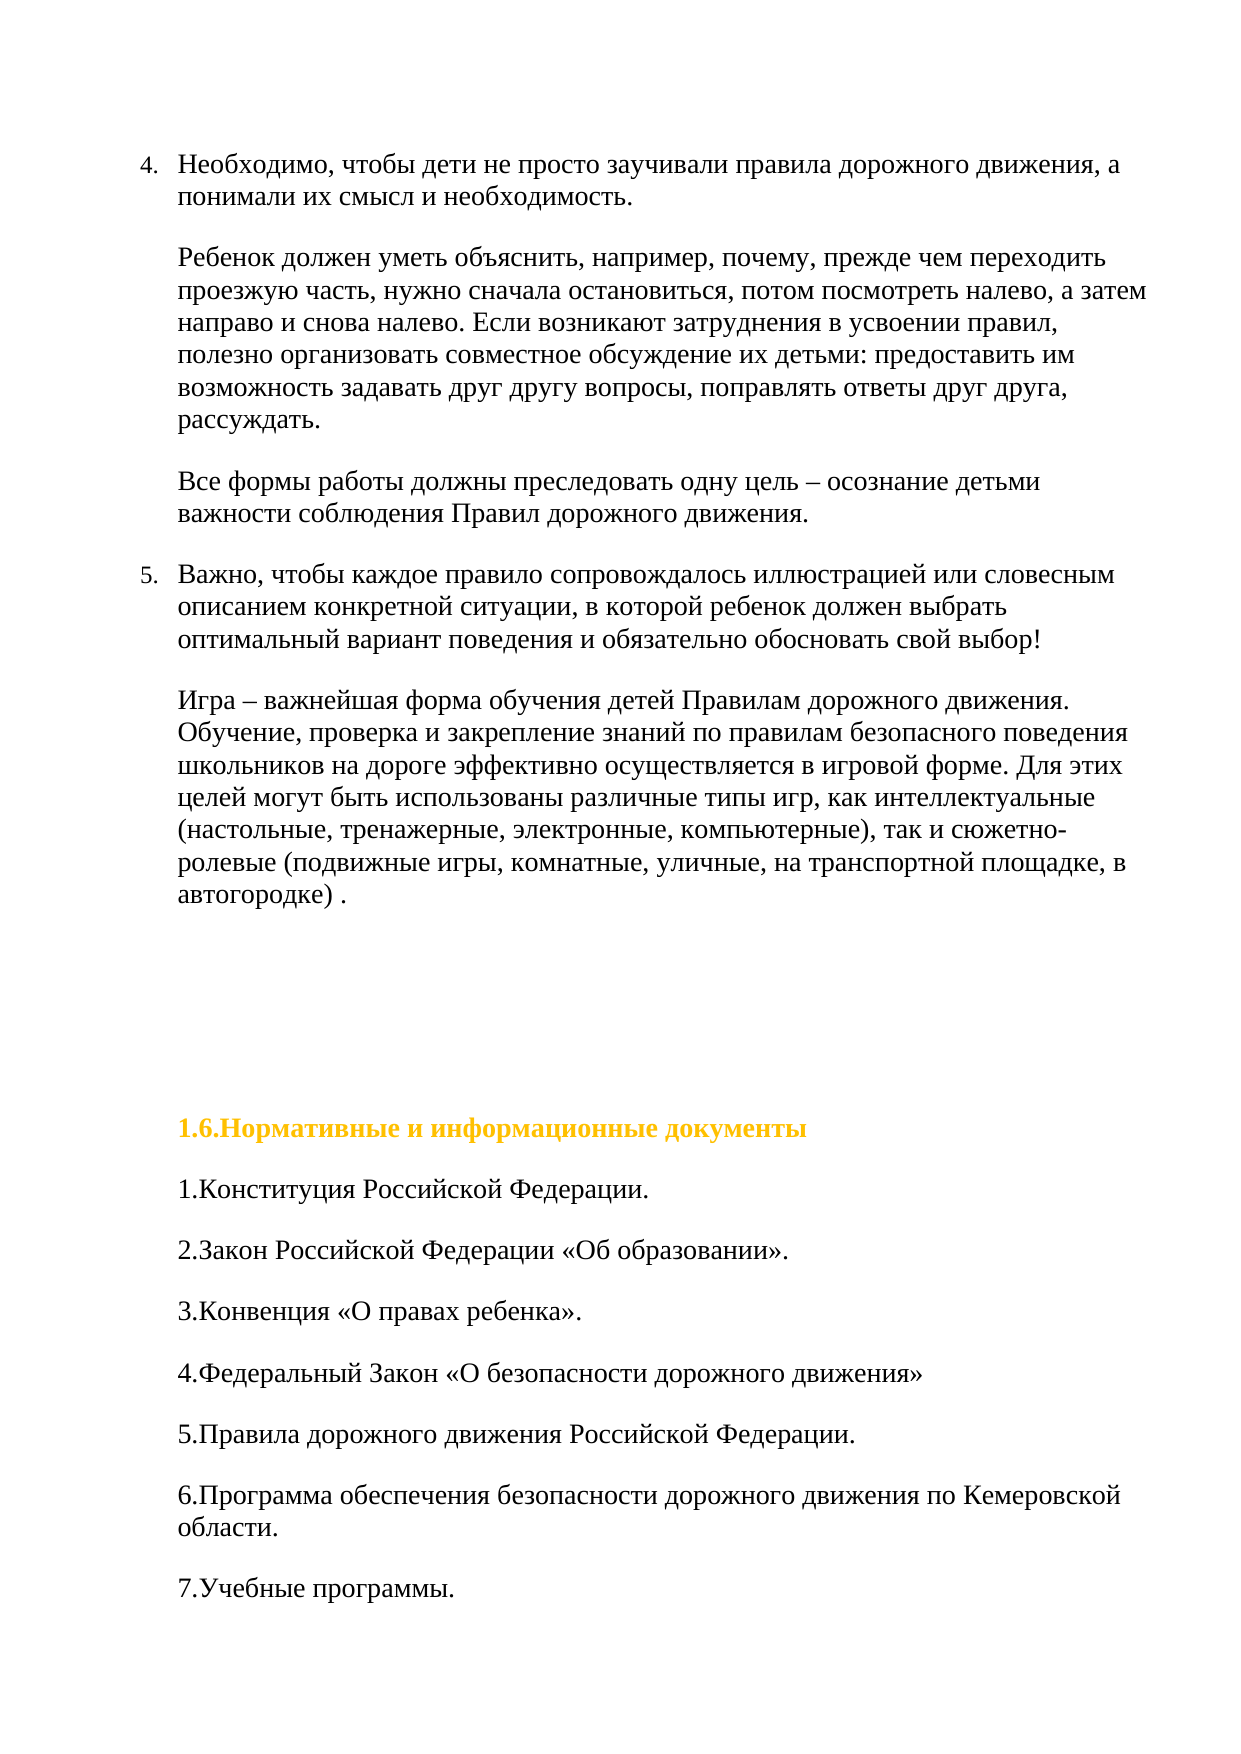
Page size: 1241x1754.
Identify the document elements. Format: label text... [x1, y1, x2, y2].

text 4.Федеральный Закон «О безопасности дорожного движения» [177, 1356, 1152, 1388]
text Игра – важнейшая форма обучения детей Правилам дорожного движения. Обучение, проверка и закрепление знаний по правилам безопасного поведения школьников на дороге эффективно осуществляется в игровой форме. Для этих целей могут быть использованы различные типы игр, как интеллектуальные (настольные, тренажерные, электронные, компьютерные), так и сюжетно-ролевые (подвижные игры, комнатные, уличные, на транспортной площадке, в автогородке) . [177, 683, 1152, 910]
text 5.Правила дорожного движения Российской Федерации. [177, 1417, 1152, 1449]
text Все формы работы должны преследовать одну цель – осознание детьми важности соблюдения Правил дорожного движения. [177, 463, 1152, 528]
text Ребенок должен уметь объяснить, например, почему, прежде чем переходить проезжую часть, нужно сначала остановиться, потом посмотреть налево, а затем направо и снова налево. Если возникают затруднения в усвоении правил, полезно организовать совместное обсуждение их детьми: предоставить им возможность задавать друг другу вопросы, поправлять ответы друг друга, рассуждать. [177, 240, 1152, 435]
text 2.Закон Российской Федерации «Об образовании». [177, 1233, 1152, 1266]
text 1.Конституция Российской Федерации. [177, 1172, 1152, 1204]
text 7.Учебные программы. [177, 1571, 1152, 1604]
text 3.Конвенция «О правах ребенка». [177, 1294, 1152, 1327]
text 6.Программа обеспечения безопасности дорожного движения по Кемеровской области. [177, 1478, 1152, 1543]
list Необходимо, чтобы дети не просто заучивали правила дорожного движения, а понимали их смысл и необходимость. [140, 147, 1152, 212]
list Важно, чтобы каждое правило сопровождалось иллюстрацией или словесным описанием конкретной ситуации, в которой ребенок должен выбрать оптимальный вариант поведения и обязательно обосновать свой выбор! [140, 557, 1152, 654]
text 1.6.Нормативные и информационные документы [177, 1111, 1152, 1143]
